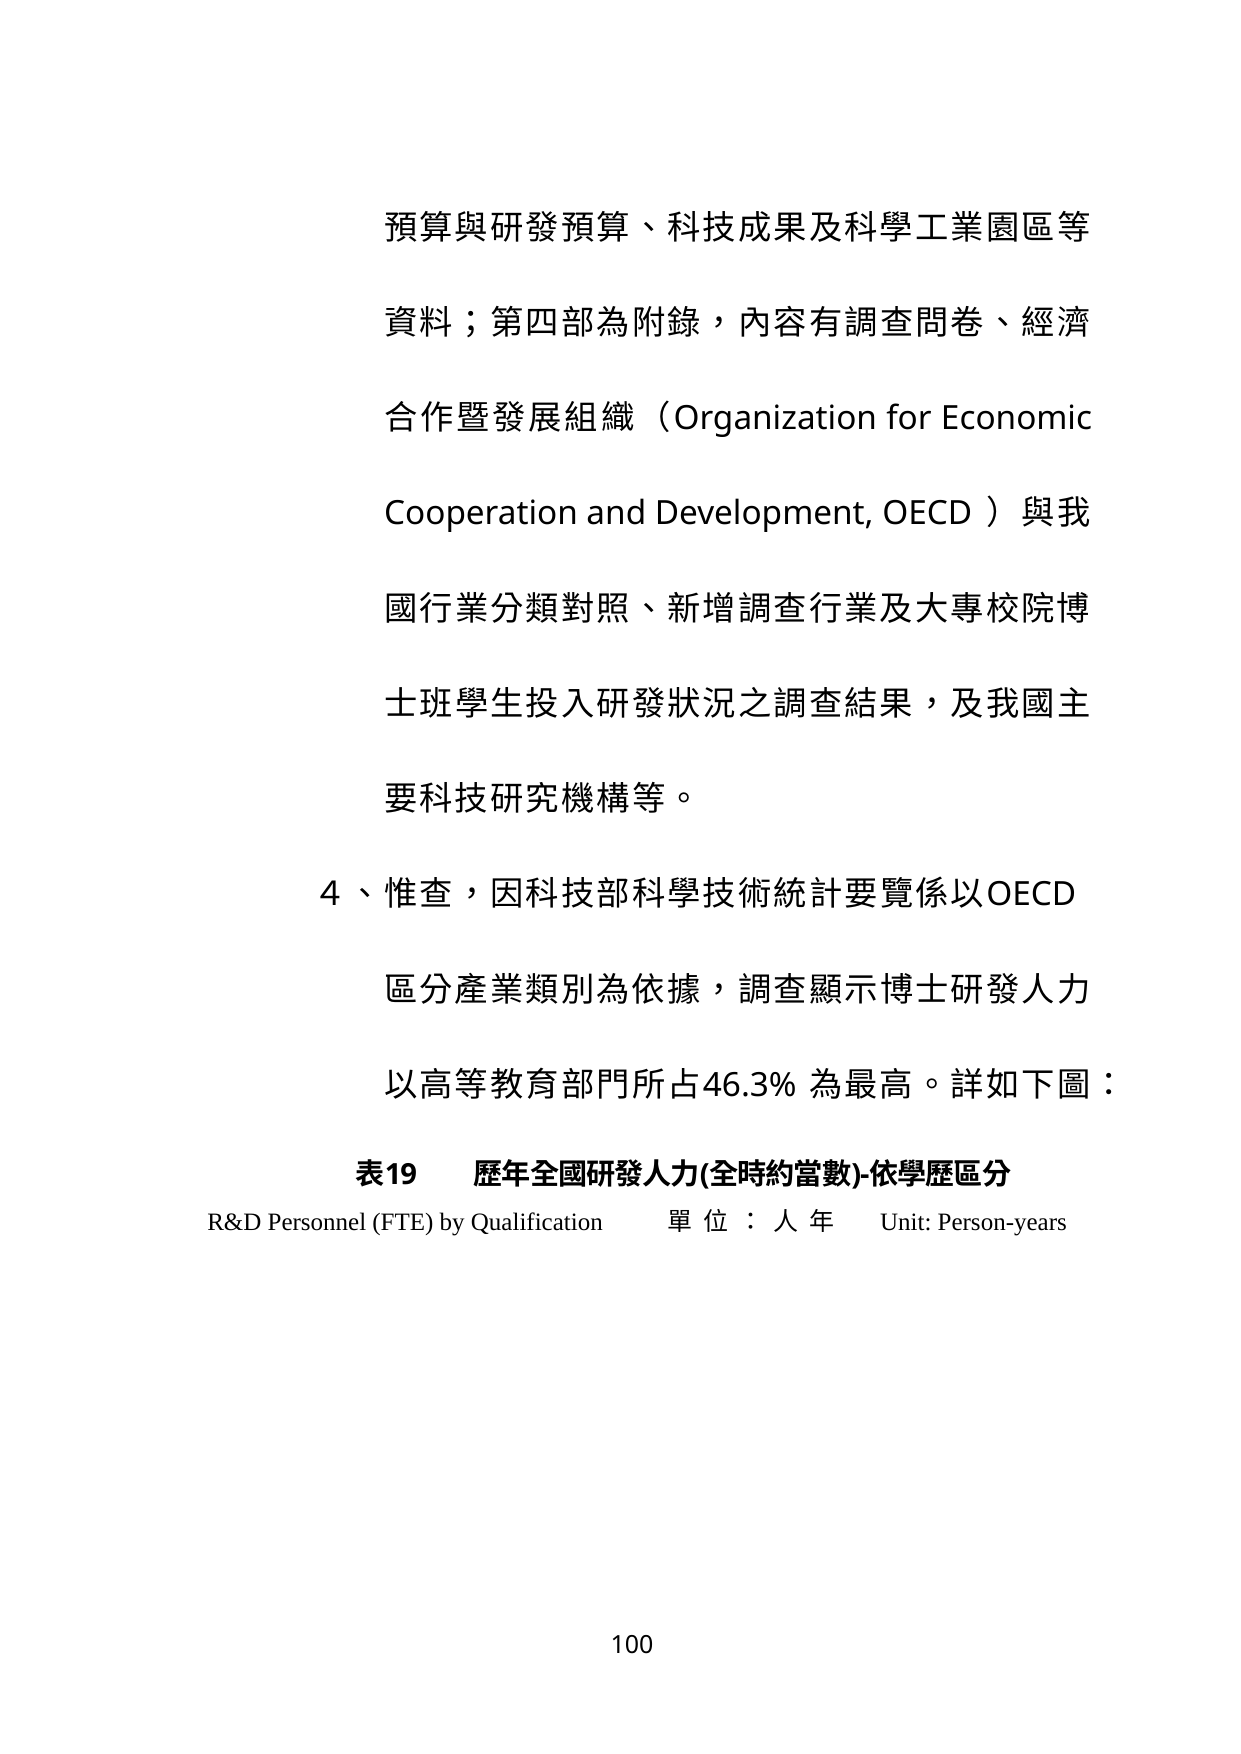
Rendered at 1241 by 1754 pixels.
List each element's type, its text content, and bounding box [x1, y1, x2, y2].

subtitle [280, 177, 1092, 844]
text R&D Personnel (FTE) by Qualification 單位：人年 Unit: Person-years [171, 1196, 1092, 1243]
text 歷年全國研發人力(全時約當數)-依學歷區分 [275, 1154, 1092, 1192]
subtitle 惟查，因科技部科學技術統計要覽係以OECD區分產業類別為依據，調查顯示博士研發人力以高等教育部門所占46.3%為最高。詳如下圖： [280, 844, 1092, 1129]
